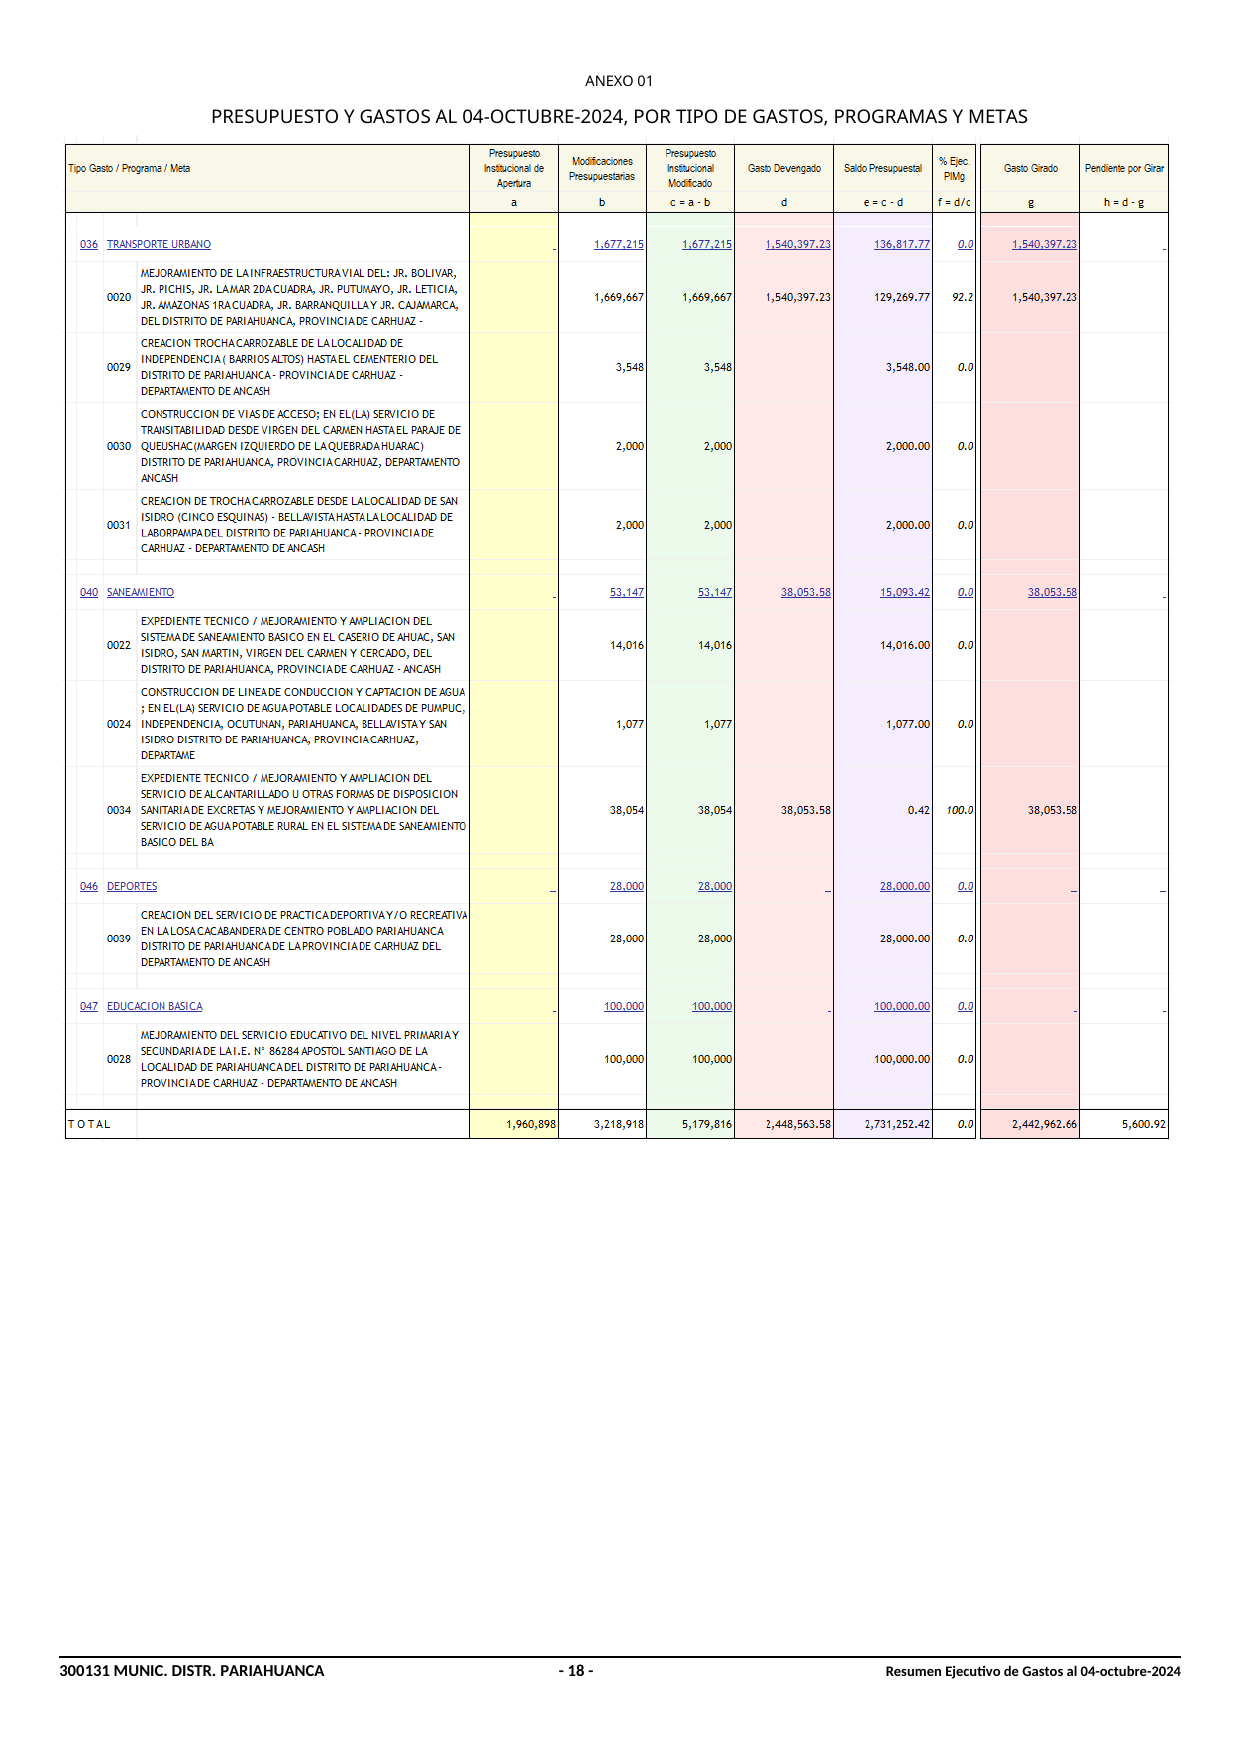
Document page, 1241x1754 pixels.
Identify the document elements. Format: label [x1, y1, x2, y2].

picture [62, 135, 1172, 1141]
table_header [59, 71, 1180, 1153]
